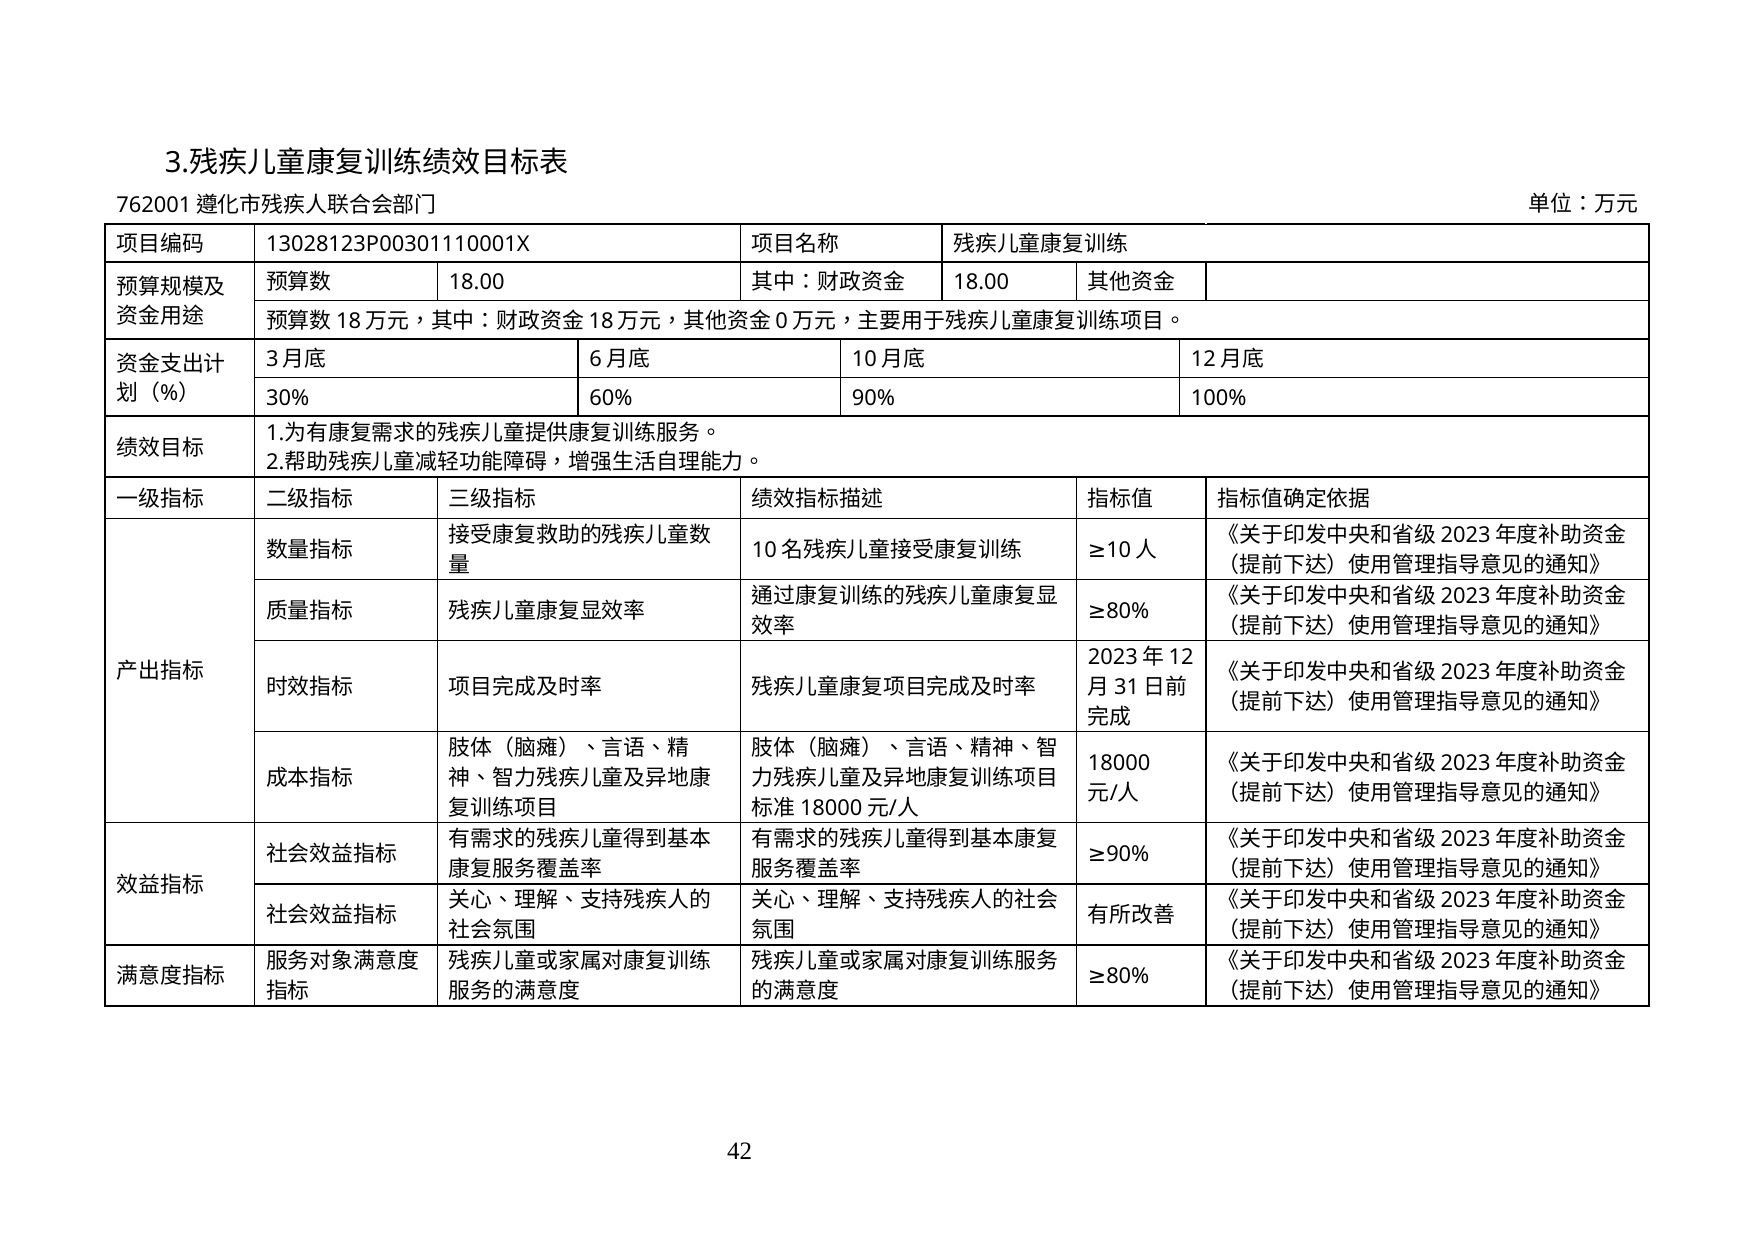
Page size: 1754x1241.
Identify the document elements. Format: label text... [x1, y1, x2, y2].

table_cell 1.为有康复需求的残疾儿童提供康复训练服务。 2.帮助残疾儿童减轻功能障碍，增强生活自理能力。 [255, 417, 1648, 476]
table_header 单位：万元 [1207, 183, 1648, 223]
table_cell 18.00 [438, 263, 740, 300]
table_cell 指标值 [1077, 478, 1205, 517]
table_header 762001遵化市残疾人联合会部门 [106, 183, 1205, 223]
table_cell 30% [255, 378, 577, 415]
table_cell 时效指标 [255, 641, 437, 731]
table_cell 社会效益指标 [255, 885, 437, 944]
table_cell 《关于印发中央和省级2023年度补助资金（提前下达）使用管理指导意见的通知》 [1207, 885, 1648, 944]
table_cell 肢体（脑瘫）、言语、精神、智力残疾儿童及异地康复训练项目标准18000元/人 [741, 732, 1076, 822]
table_cell 2023年12月31日前完成 [1077, 641, 1205, 731]
table_cell 质量指标 [255, 580, 437, 640]
table_cell 绩效指标描述 [741, 478, 1076, 517]
table_cell 18.00 [943, 263, 1076, 300]
table_cell 残疾儿童康复显效率 [438, 580, 740, 640]
table_cell 接受康复救助的残疾儿童数量 [438, 519, 740, 579]
table_cell 90% [841, 378, 1179, 415]
table_cell 10月底 [841, 340, 1179, 377]
table_cell 二级指标 [255, 478, 437, 517]
table_cell 有所改善 [1077, 885, 1205, 944]
table_cell 3月底 [255, 340, 577, 377]
table_cell 其他资金 [1077, 263, 1205, 300]
table_cell 6月底 [579, 340, 840, 377]
table_cell 有需求的残疾儿童得到基本康复服务覆盖率 [438, 823, 740, 883]
table_cell 三级指标 [438, 478, 740, 517]
table_cell 服务对象满意度指标 [255, 946, 437, 1005]
table_cell 关心、理解、支持残疾人的社会氛围 [741, 885, 1076, 944]
table_cell 预算规模及资金用途 [106, 263, 254, 338]
table_cell 残疾儿童或家属对康复训练服务的满意度 [741, 946, 1076, 1005]
table_cell 13028123P00301110001X [255, 225, 740, 261]
table_cell 60% [579, 378, 840, 415]
table_cell 肢体（脑瘫）、言语、精神、智力残疾儿童及异地康复训练项目 [438, 732, 740, 822]
table_cell 一级指标 [106, 478, 254, 517]
table_cell 社会效益指标 [255, 823, 437, 883]
table_cell 《关于印发中央和省级2023年度补助资金（提前下达）使用管理指导意见的通知》 [1207, 641, 1648, 731]
table_cell 《关于印发中央和省级2023年度补助资金（提前下达）使用管理指导意见的通知》 [1207, 946, 1648, 1005]
table_cell 100% [1180, 378, 1648, 415]
table_cell 项目名称 [741, 225, 941, 261]
table_cell ≥80% [1077, 580, 1205, 640]
table_cell 效益指标 [106, 823, 254, 944]
table_cell 关心、理解、支持残疾人的社会氛围 [438, 885, 740, 944]
table_cell 残疾儿童康复训练 [943, 225, 1648, 261]
table_cell ≥80% [1077, 946, 1205, 1005]
table_cell 12月底 [1180, 340, 1648, 377]
table_cell 通过康复训练的残疾儿童康复显效率 [741, 580, 1076, 640]
table_cell 残疾儿童康复项目完成及时率 [741, 641, 1076, 731]
table_cell 残疾儿童或家属对康复训练服务的满意度 [438, 946, 740, 1005]
table_cell 成本指标 [255, 732, 437, 822]
table_cell 项目完成及时率 [438, 641, 740, 731]
table_cell 《关于印发中央和省级2023年度补助资金（提前下达）使用管理指导意见的通知》 [1207, 580, 1648, 640]
table_cell 项目编码 [106, 225, 254, 261]
table_cell [1207, 263, 1648, 300]
table_cell 《关于印发中央和省级2023年度补助资金（提前下达）使用管理指导意见的通知》 [1207, 519, 1648, 579]
table_cell 数量指标 [255, 519, 437, 579]
table_cell 满意度指标 [106, 946, 254, 1005]
table_cell 《关于印发中央和省级2023年度补助资金（提前下达）使用管理指导意见的通知》 [1207, 732, 1648, 822]
text 3.残疾儿童康复训练绩效目标表 [106, 142, 1648, 181]
table_cell 18000元/人 [1077, 732, 1205, 822]
table_cell 指标值确定依据 [1207, 478, 1648, 517]
table_cell ≥90% [1077, 823, 1205, 883]
table_cell 预算数 [255, 263, 437, 300]
table_cell 资金支出计划（%） [106, 340, 254, 415]
table_cell 绩效目标 [106, 417, 254, 476]
table_cell ≥10人 [1077, 519, 1205, 579]
table_cell 预算数18万元，其中：财政资金18万元，其他资金0万元，主要用于残疾儿童康复训练项目。 [255, 301, 1648, 338]
table_cell 10名残疾儿童接受康复训练 [741, 519, 1076, 579]
table_cell 产出指标 [106, 519, 254, 822]
table_cell 其中：财政资金 [741, 263, 941, 300]
table_cell 《关于印发中央和省级2023年度补助资金（提前下达）使用管理指导意见的通知》 [1207, 823, 1648, 883]
table_cell 有需求的残疾儿童得到基本康复服务覆盖率 [741, 823, 1076, 883]
